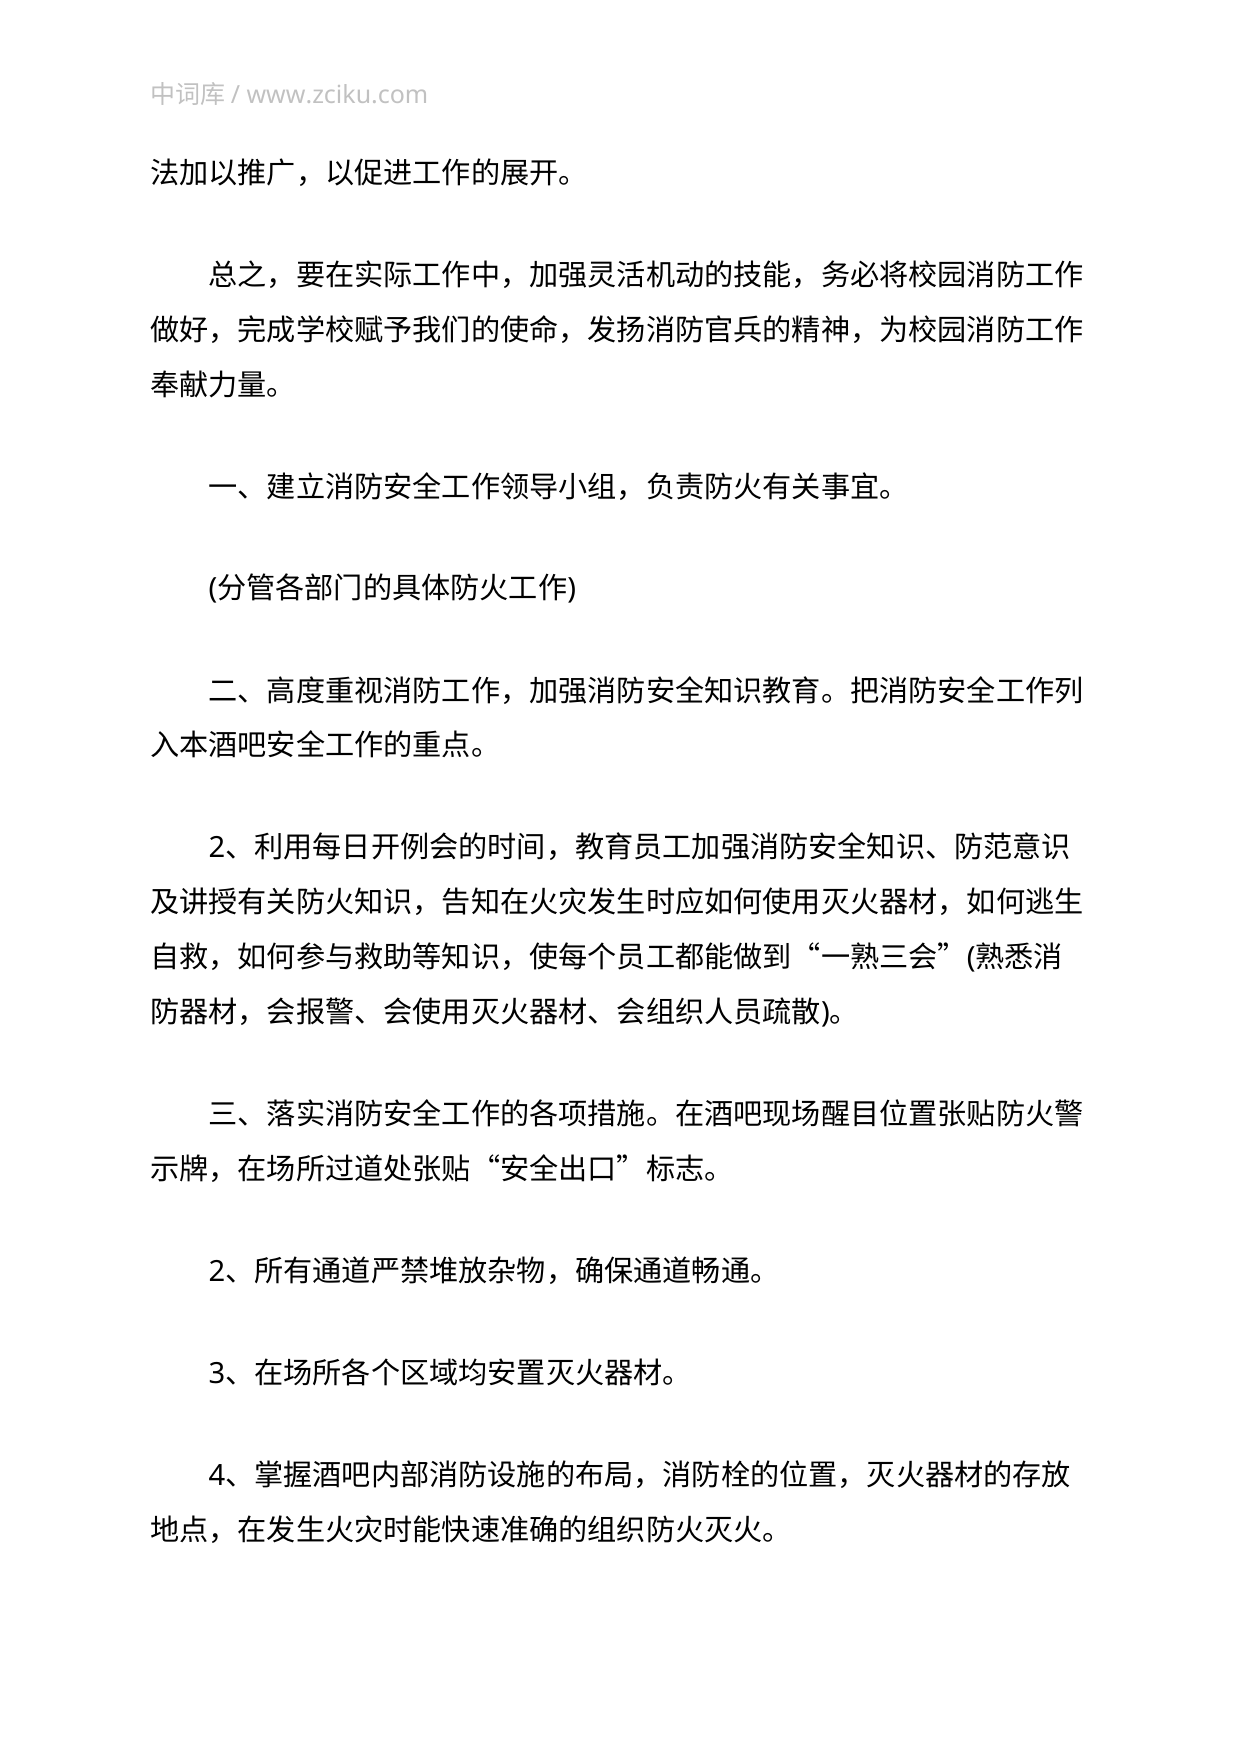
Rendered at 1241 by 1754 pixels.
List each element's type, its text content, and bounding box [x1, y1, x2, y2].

text 一、建立消防安全工作领导小组，负责防火有关事宜。 [150, 463, 1090, 506]
text 三、落实消防安全工作的各项措施。在酒吧现场醒目位置张贴防火警示牌，在场所过道处张贴“安全出口”标志。 [150, 1091, 1090, 1188]
text 总之，要在实际工作中，加强灵活机动的技能，务必将校园消防工作做好，完成学校赋予我们的使命，发扬消防官兵的精神，为校园消防工作奉献力量。 [150, 252, 1090, 404]
text 2、利用每日开例会的时间，教育员工加强消防安全知识、防范意识及讲授有关防火知识，告知在火灾发生时应如何使用灭火器材，如何逃生自救，如何参与救助等知识，使每个员工都能做到“一熟三会”(熟悉消防器材，会报警、会使用灭火器材、会组织人员疏散)。 [150, 824, 1090, 1031]
text (分管各部门的具体防火工作) [150, 565, 1090, 607]
text 3、在场所各个区域均安置灭火器材。 [150, 1349, 1090, 1392]
text 二、高度重视消防工作，加强消防安全知识教育。把消防安全工作列入本酒吧安全工作的重点。 [150, 667, 1090, 764]
text 2、所有通道严禁堆放杂物，确保通道畅通。 [150, 1247, 1090, 1290]
text 4、掌握酒吧内部消防设施的布局，消防栓的位置，灭火器材的存放地点，在发生火灾时能快速准确的组织防火灭火。 [150, 1451, 1090, 1548]
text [150, 150, 1090, 192]
